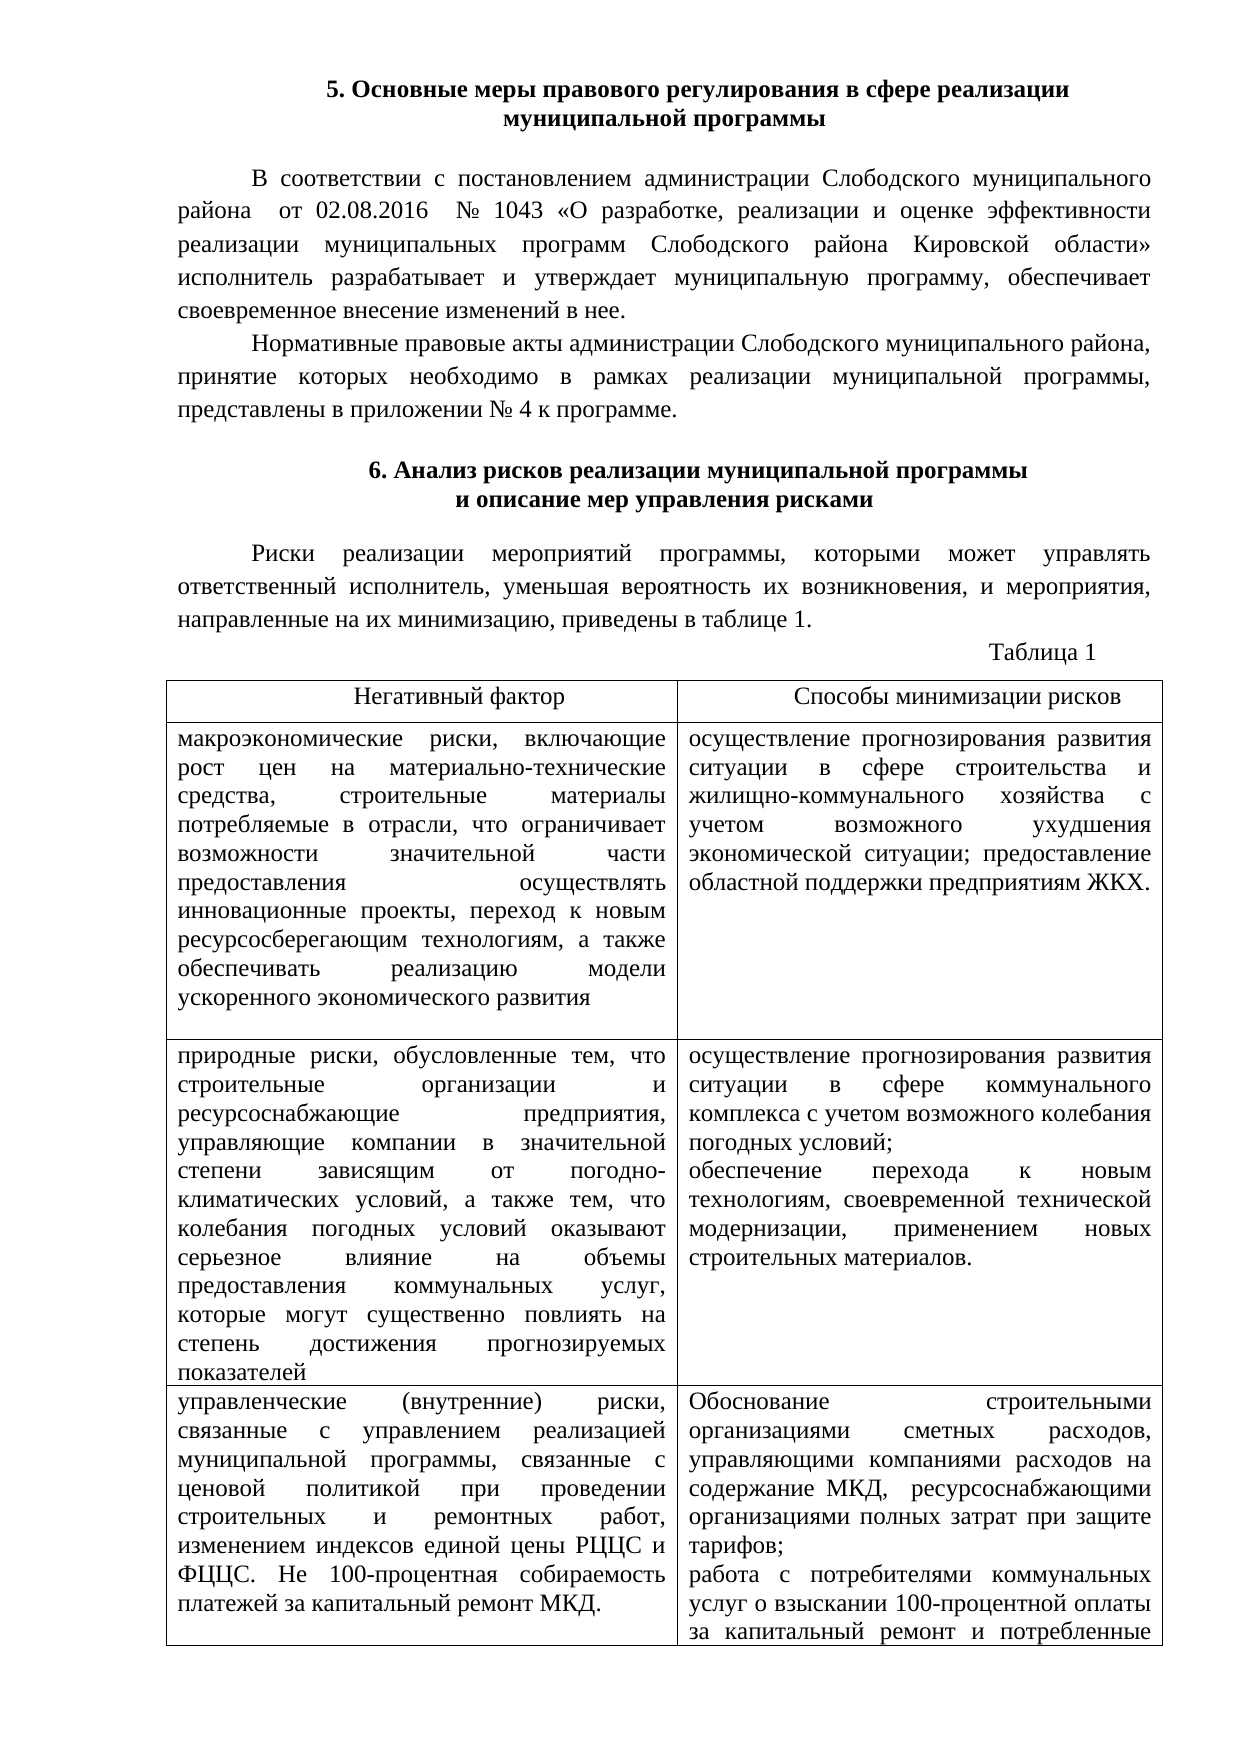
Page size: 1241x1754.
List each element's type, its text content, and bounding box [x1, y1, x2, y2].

table_cell макроэкономические риски, включающие рост цен на материально-технические средства, строительные материалы потребляемые в отрасли, что ограничивает возможности значительной части предоставления осуществлять инновационные проекты, переход к новым ресурсосберегающим технологиям, а также обеспечивать реализацию модели ускоренного экономического развития [167, 723, 677, 1039]
text Таблица 1 [988, 637, 1152, 666]
text В соответствии с постановлением администрации Слободского муниципального района от 02.08.2016 № 1043 «О разработке, реализации и оценке эффективности реализации муниципальных программ Слободского района Кировской области» исполнитель разрабатывает и утверждает муниципальную программу, обеспечивает своевременное внесение изменений в нее. [177, 163, 1152, 323]
text Риски реализации мероприятий программы, которыми может управлять ответственный исполнитель, уменьшая вероятность их возникновения, и мероприятия, направленные на их минимизацию, приведены в таблице 1. [177, 538, 1152, 633]
table_header Способы минимизации рисков [678, 681, 1162, 722]
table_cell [167, 1386, 677, 1645]
table_cell природные риски, обусловленные тем, что строительные организации и ресурсоснабжающие предприятия, управляющие компании в значительной степени зависящим от погодно-климатических условий, а также тем, что колебания погодных условий оказывают серьезное влияние на объемы предоставления коммунальных услуг, которые могут существенно повлиять на степень достижения прогнозируемых показателей [167, 1040, 677, 1385]
table_cell осуществление прогнозирования развития ситуации в сфере коммунального комплекса с учетом возможного колебания погодных условий; обеспечение перехода к новым технологиям, своевременной технической модернизации, применением новых строительных материалов. [678, 1040, 1162, 1385]
table_header Негативный фактор [167, 681, 677, 722]
text Нормативные правовые акты администрации Слободского муниципального района, принятие которых необходимо в рамках реализации муниципальной программы, представлены в приложении № 4 к программе. [177, 328, 1152, 422]
table_cell осуществление прогнозирования развития ситуации в сфере строительства и жилищно-коммунального хозяйства с учетом возможного ухудшения экономической ситуации; предоставление областной поддержки предприятиям ЖКХ. [678, 723, 1162, 1039]
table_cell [678, 1386, 1162, 1645]
text 5. Основные меры правового регулирования в сфере реализации муниципальной программы [177, 74, 1152, 131]
text 6. Анализ рисков реализации муниципальной программы и описание мер управления рисками [177, 456, 1152, 513]
